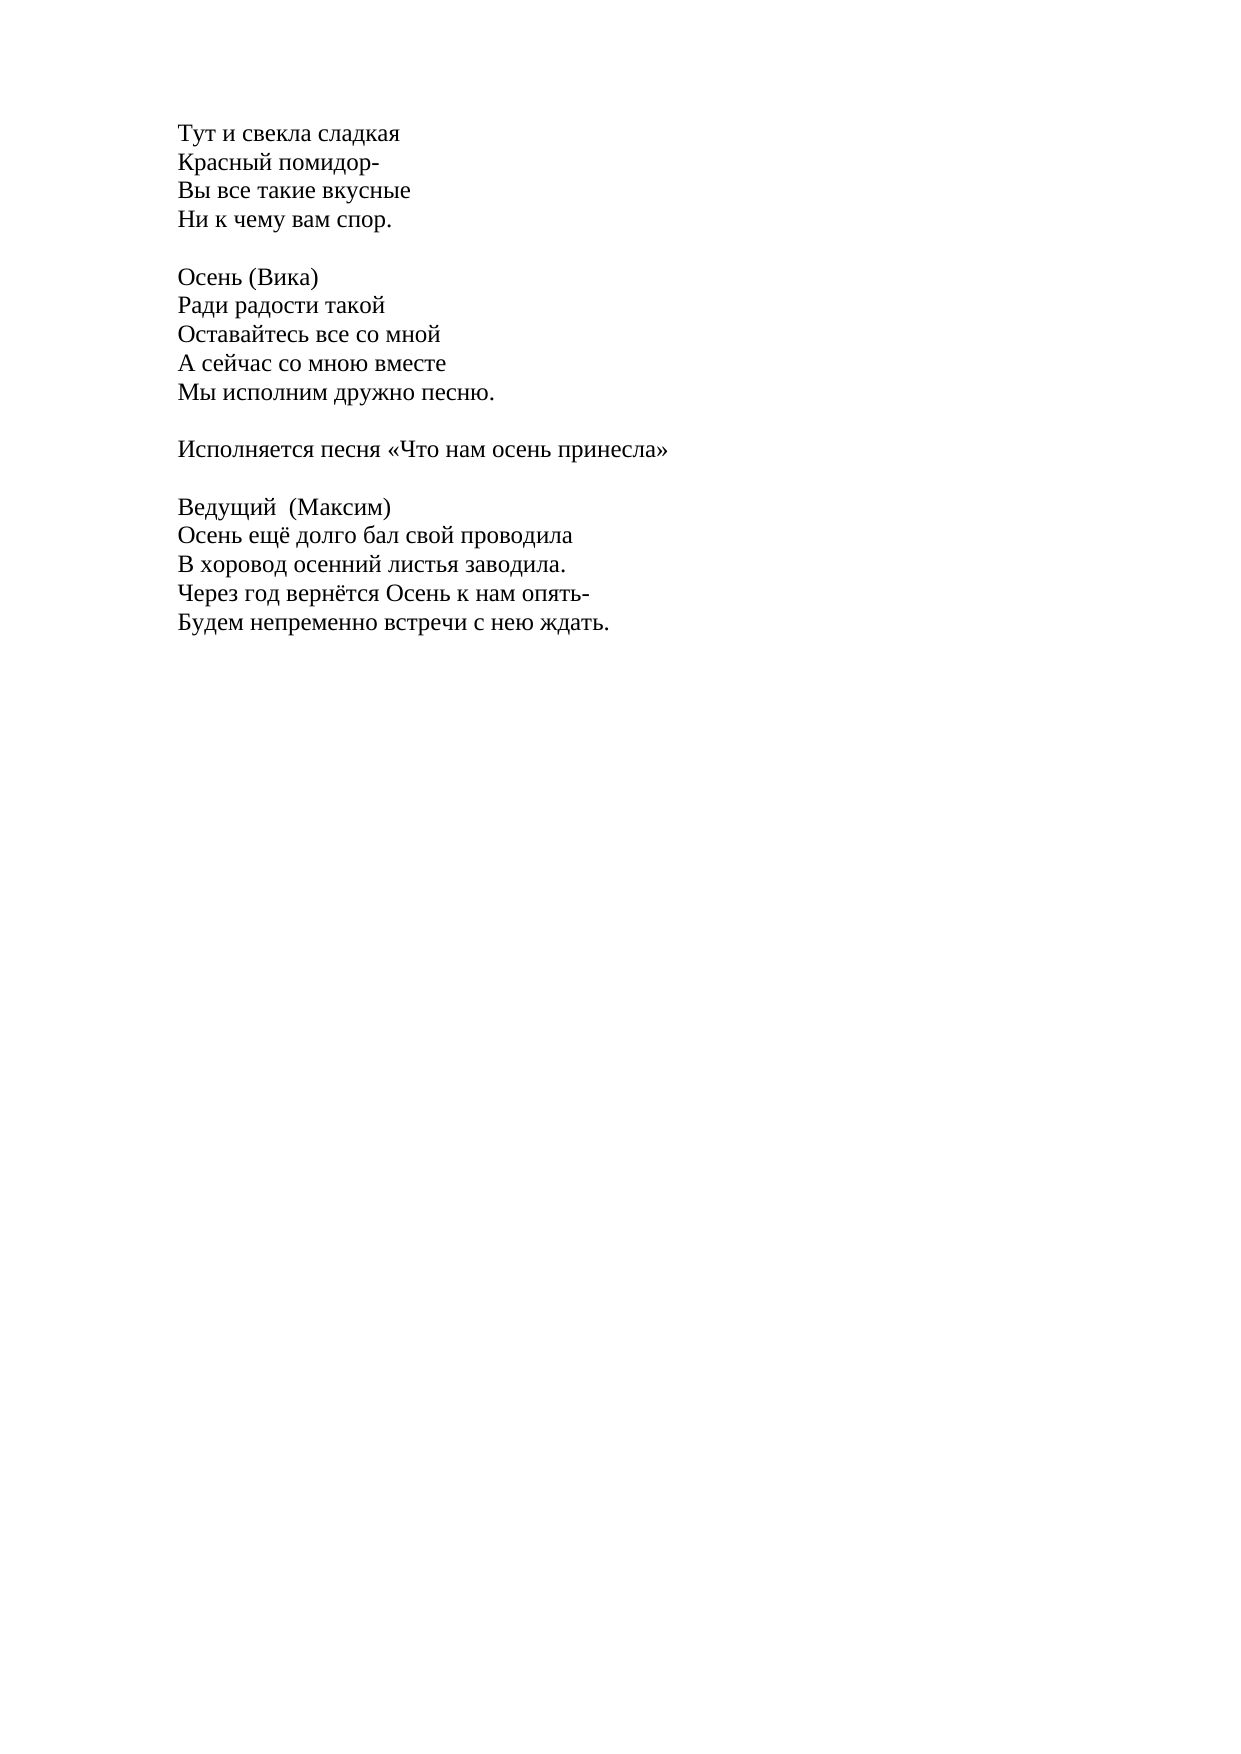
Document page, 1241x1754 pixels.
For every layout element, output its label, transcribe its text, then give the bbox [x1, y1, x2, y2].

text Вы все такие вкусные [177, 176, 1152, 204]
text Тут и свекла сладкая [177, 118, 1152, 147]
text Красный помидор- [177, 147, 1152, 176]
text Ведущий (Максим) [177, 492, 1152, 521]
text Оставайтесь все со мной [177, 319, 1152, 348]
text Ни к чему вам спор. [177, 204, 1152, 233]
text Осень ещё долго бал свой проводила [177, 521, 1152, 549]
text Ради радости такой [177, 291, 1152, 319]
text Будем непременно встречи с нею ждать. [177, 607, 1152, 664]
text Исполняется песня «Что нам осень принесла» [177, 434, 1152, 463]
text Осень (Вика) [177, 262, 1152, 291]
text А сейчас со мною вместе [177, 348, 1152, 377]
text Мы исполним дружно песню. [177, 377, 1152, 406]
text Через год вернётся Осень к нам опять- [177, 578, 1152, 607]
text В хоровод осенний листья заводила. [177, 549, 1152, 578]
